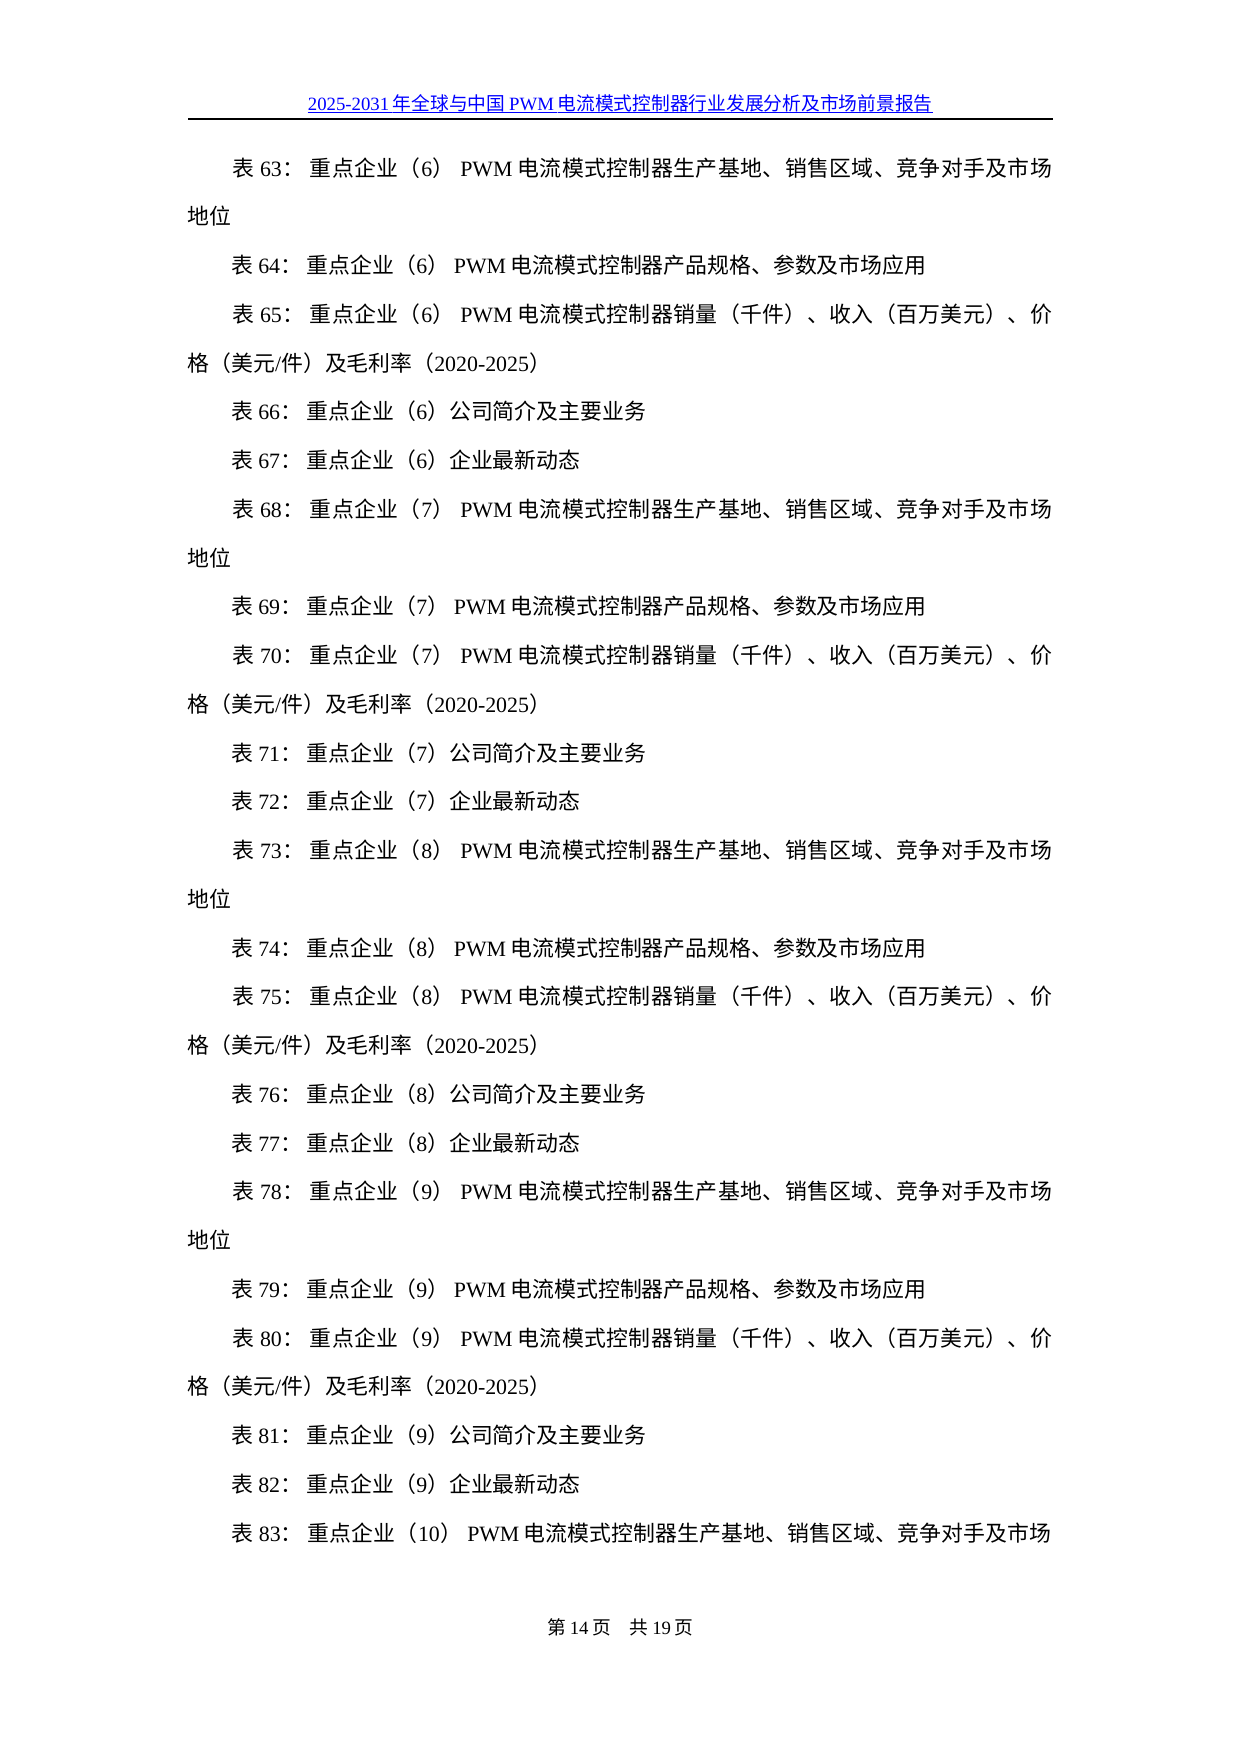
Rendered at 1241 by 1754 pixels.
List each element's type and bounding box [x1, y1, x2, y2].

text [187, 150, 1053, 1548]
